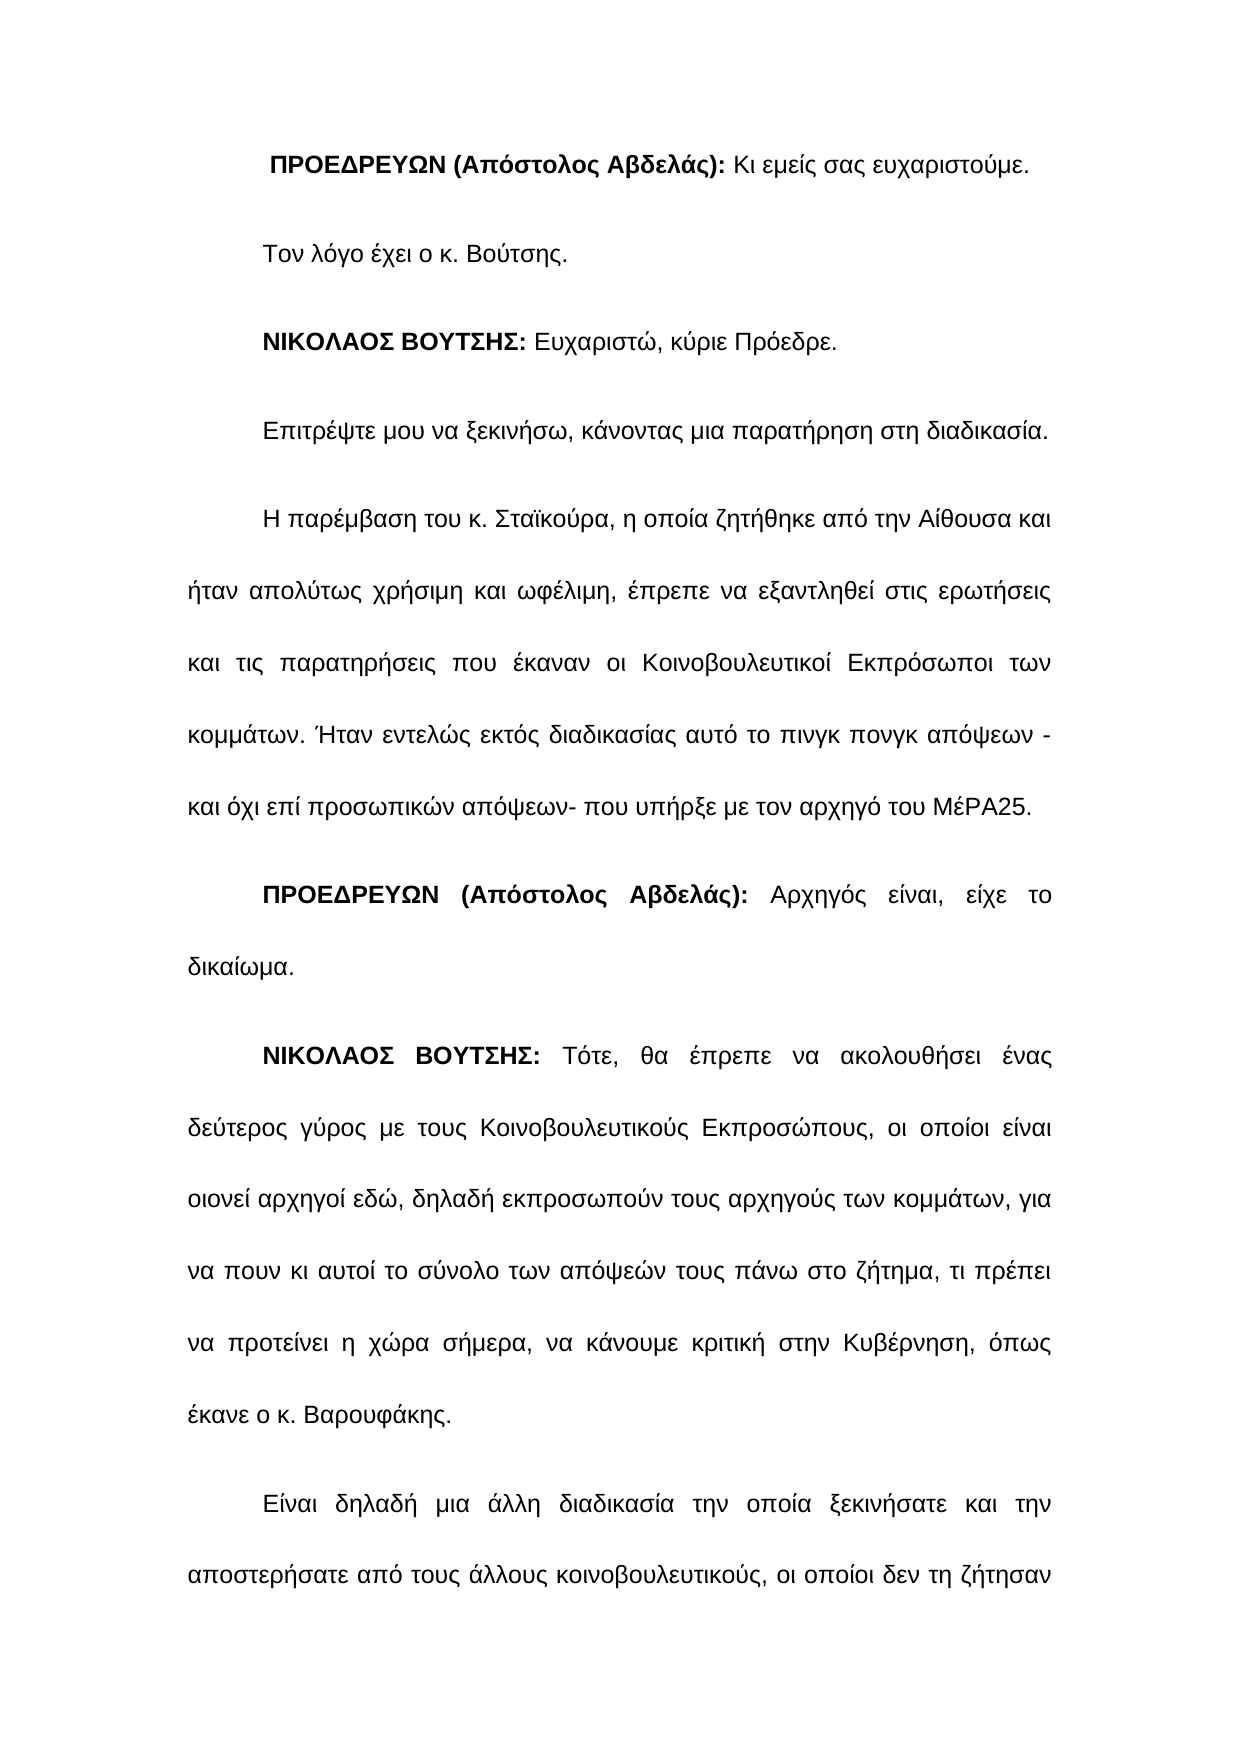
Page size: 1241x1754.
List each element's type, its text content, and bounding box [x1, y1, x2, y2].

text ΠΡΟΕΔΡΕΥΩΝ (Απόστολος Αβδελάς): Αρχηγός είναι, είχε το δικαίωμα. [187, 880, 1053, 981]
text ΝΙΚΟΛΑΟΣ ΒΟΥΤΣΗΣ: Ευχαριστώ, κύριε Πρόεδρε. [187, 327, 1053, 356]
text Επιτρέψτε μου να ξεκινήσω, κάνοντας μια παρατήρηση στη διαδικασία. [187, 416, 1053, 444]
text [187, 1488, 1053, 1589]
text Τον λόγο έχει ο κ. Βούτσης. [187, 238, 1053, 267]
text ΝΙΚΟΛΑΟΣ ΒΟΥΤΣΗΣ: Τότε, θα έπρεπε να ακολουθήσει ένας δεύτερος γύρος με τους Κοινοβουλευτικούς Εκπροσώπους, οι οποίοι είναι οιονεί αρχηγοί εδώ, δηλαδή εκπροσωπούν τους αρχηγούς των κομμάτων, για να πουν κι αυτοί το σύνολο των απόψεών τους πάνω στο ζήτημα, τι πρέπει να προτείνει η χώρα σήμερα, να κάνουμε κριτική στην Κυβέρνηση, όπως έκανε ο κ. Βαρουφάκης. [187, 1041, 1053, 1429]
text ΠΡΟΕΔΡΕΥΩΝ (Απόστολος Αβδελάς): Κι εμείς σας ευχαριστούμε. [187, 150, 1053, 179]
text Η παρέμβαση του κ. Σταϊκούρα, η οποία ζητήθηκε από την Αίθουσα και ήταν απολύτως χρήσιμη και ωφέλιμη, έπρεπε να εξαντληθεί στις ερωτήσεις και τις παρατηρήσεις που έκαναν οι Κοινοβουλευτικοί Εκπρόσωποι των κομμάτων. Ήταν εντελώς εκτός διαδικασίας αυτό το πινγκ πονγκ απόψεων -και όχι επί προσωπικών απόψεων- που υπήρξε με τον αρχηγό του ΜέΡΑ25. [187, 504, 1053, 820]
